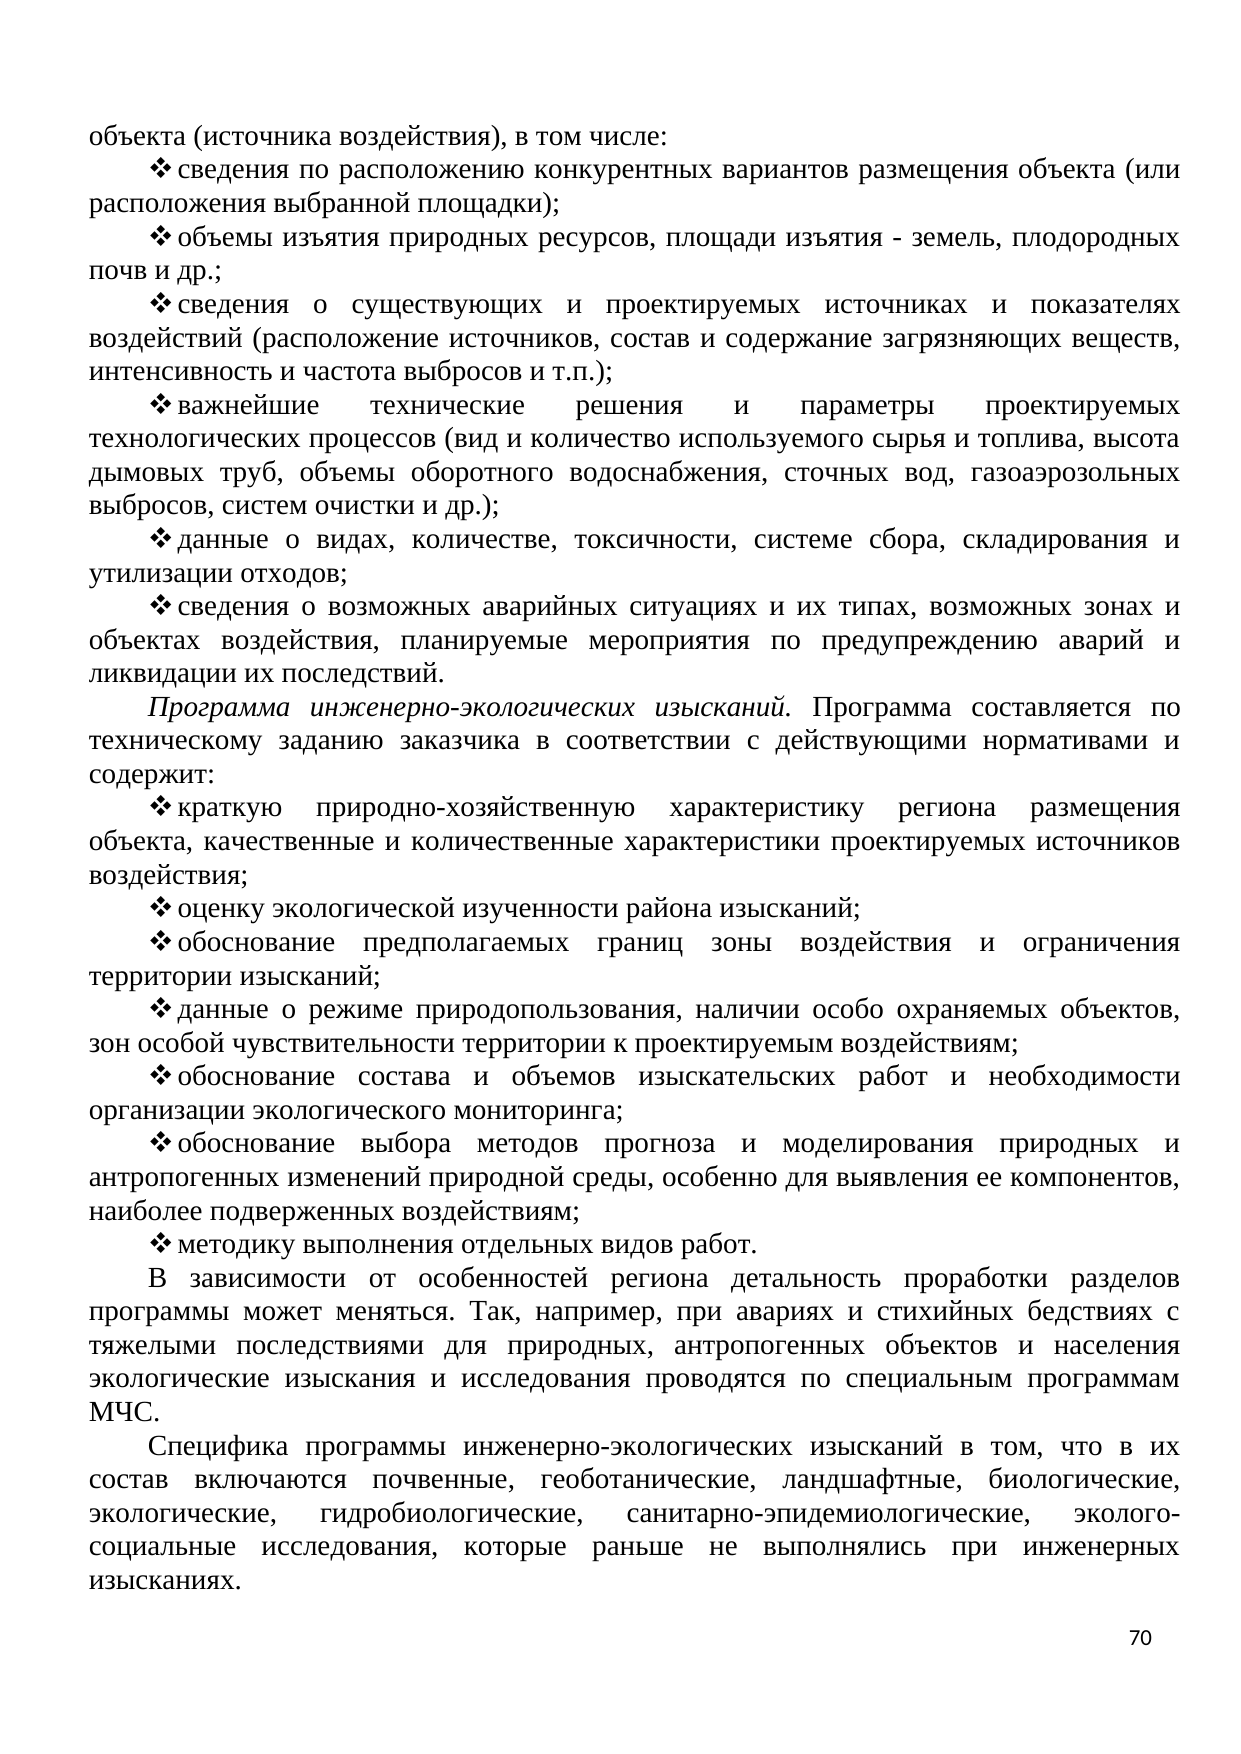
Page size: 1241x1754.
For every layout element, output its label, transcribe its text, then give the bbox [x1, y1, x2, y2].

list данные о видах, количестве, токсичности, системе сбора, складирования и утилизации отходов; [88, 521, 1181, 588]
list важнейшие технические решения и параметры проектируемых технологических процессов (вид и количество используемого сырья и топлива, высота дымовых труб, объемы оборотного водоснабжения, сточных вод, газоаэрозольных выбросов, систем очистки и др.); [88, 387, 1181, 521]
text В зависимости от особенностей региона детальность проработки разделов программы может меняться. Так, например, при авариях и стихийных бедствиях с тяжелыми последствиями для природных, антропогенных объектов и населения экологические изыскания и исследования проводятся по специальным программам МЧС. [88, 1260, 1181, 1428]
text Программа инженерно-экологических изысканий. Программа составляется по техническому заданию заказчика в соответствии с действующими нормативами и содержит: [88, 689, 1181, 789]
text Специфика программы инженерно-экологических изысканий в том, что в их состав включаются почвенные, геоботанические, ландшафтные, биологические, экологические, гидробиологические, санитарно-эпидемиологические, эколого-социальные исследования, которые раньше не выполнялись при инженерных изысканиях. [88, 1428, 1181, 1595]
list сведения о возможных аварийных ситуациях и их типах, возможных зонах и объектах воздействия, планируемые мероприятия по предупреждению аварий и ликвидации их последствий. [88, 588, 1181, 689]
list обоснование выбора методов прогноза и моделирования природных и антропогенных изменений природной среды, особенно для выявления ее компонентов, наиболее подверженных воздействиям; [88, 1126, 1181, 1226]
list данные о режиме природопользования, наличии особо охраняемых объектов, зон особой чувствительности территории к проектируемым воздействиям; [88, 991, 1181, 1058]
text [88, 118, 1181, 152]
list сведения по расположению конкурентных вариантов размещения объекта (или расположения выбранной площадки); [88, 152, 1181, 219]
list оценку экологической изученности района изысканий; [88, 890, 1181, 924]
list обоснование состава и объемов изыскательских работ и необходимости организации экологического мониторинга; [88, 1058, 1181, 1126]
list обоснование предполагаемых границ зоны воздействия и ограничения территории изысканий; [88, 924, 1181, 991]
list краткую природно-хозяйственную характеристику региона размещения объекта, качественные и количественные характеристики проектируемых источников воздействия; [88, 789, 1181, 890]
list объемы изъятия природных ресурсов, площади изъятия - земель, плодородных почв и др.; [88, 219, 1181, 286]
list сведения о существующих и проектируемых источниках и показателях воздействий (расположение источников, состав и содержание загрязняющих веществ, интенсивность и частота выбросов и т.п.); [88, 286, 1181, 387]
list методику выполнения отдельных видов работ. [88, 1226, 1181, 1260]
